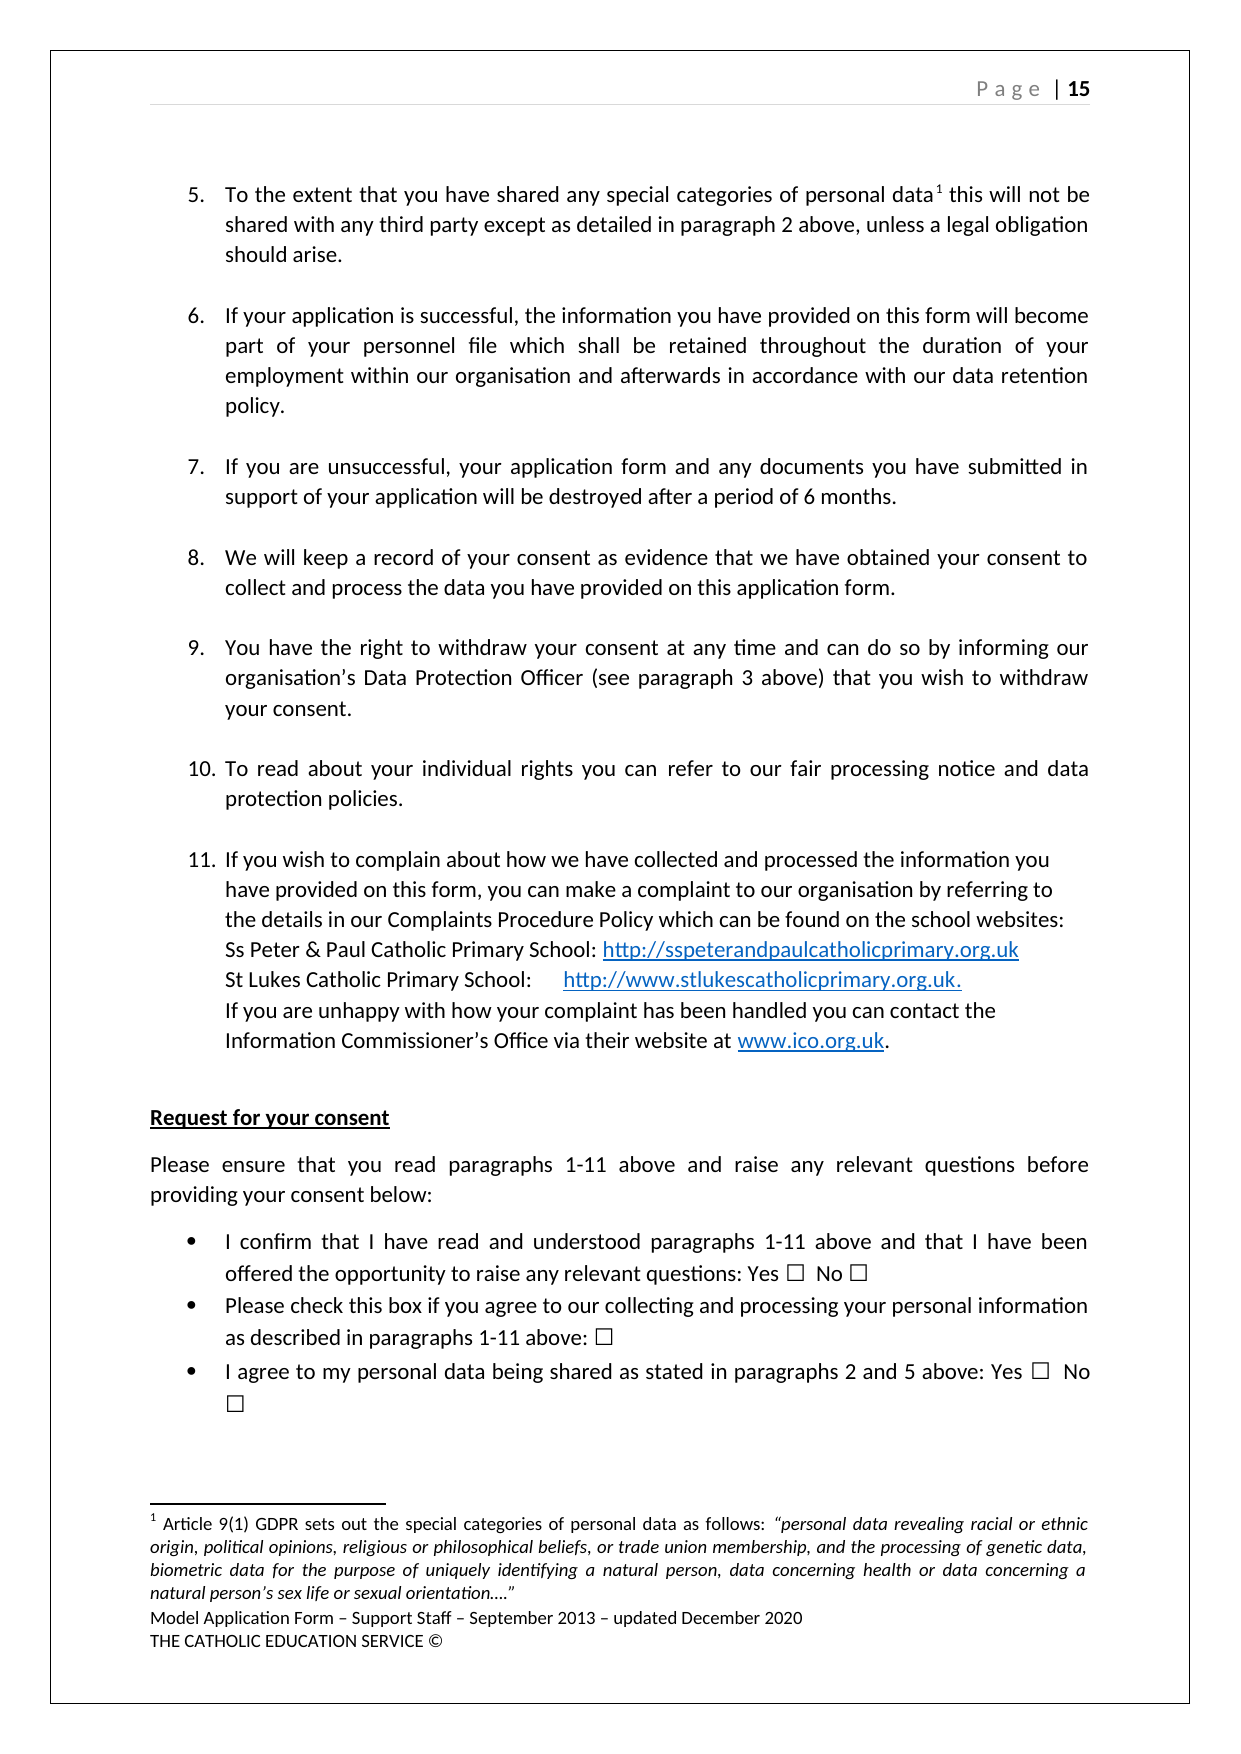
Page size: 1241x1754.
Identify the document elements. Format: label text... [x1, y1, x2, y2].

text Please ensure that you read paragraphs 1-11 above and raise any relevant questions before providing your consent below: [150, 1150, 1090, 1208]
list If you are unsuccessful, your application form and any documents you have submitted in support of your application will be destroyed after a period of 6 months. [187, 452, 1090, 510]
list You have the right to withdraw your consent at any time and can do so by informing our organisation’s Data Protection Officer (see paragraph 3 above) that you wish to withdraw your consent. [187, 633, 1090, 722]
list To the extent that you have shared any special categories of personal data this will not be shared with any third party except as detailed in paragraph 2 above, unless a legal obligation should arise. [187, 180, 1090, 269]
list Please check this box if you agree to our collecting and processing your personal information as described in paragraphs 1-11 above: [187, 1291, 1090, 1352]
list St Lukes Catholic Primary School: http://www.stlukescatholicprimary.org.uk. If you are unhappy with how your complaint has been handled you can contact the Information Commissioner’s Office via their website at www.ico.org.uk. [225, 966, 1090, 1054]
list We will keep a record of your consent as evidence that we have obtained your consent to collect and process the data you have provided on this application form. [187, 543, 1090, 601]
text Request for your consent [150, 1103, 1090, 1131]
list If your application is successful, the information you have provided on this form will become part of your personnel file which shall be retained throughout the duration of your employment within our organisation and afterwards in accordance with our data retention policy. [187, 301, 1090, 420]
list To read about your individual rights you can refer to our fair processing notice and data protection policies. [187, 754, 1090, 812]
list I agree to my personal data being shared as stated in paragraphs 2 and 5 above: Yes No [187, 1355, 1090, 1420]
list I confirm that I have read and understood paragraphs 1-11 above and that I have been offered the opportunity to raise any relevant questions: Yes No [187, 1227, 1090, 1288]
list If you wish to complain about how we have collected and processed the information you have provided on this form, you can make a complaint to our organisation by referring to the details in our Complaints Procedure Policy which can be found on the school websites: Ss Peter & Paul Catholic Primary School: http://sspeterandpaulcatholicprimary.org.uk [187, 845, 1090, 963]
